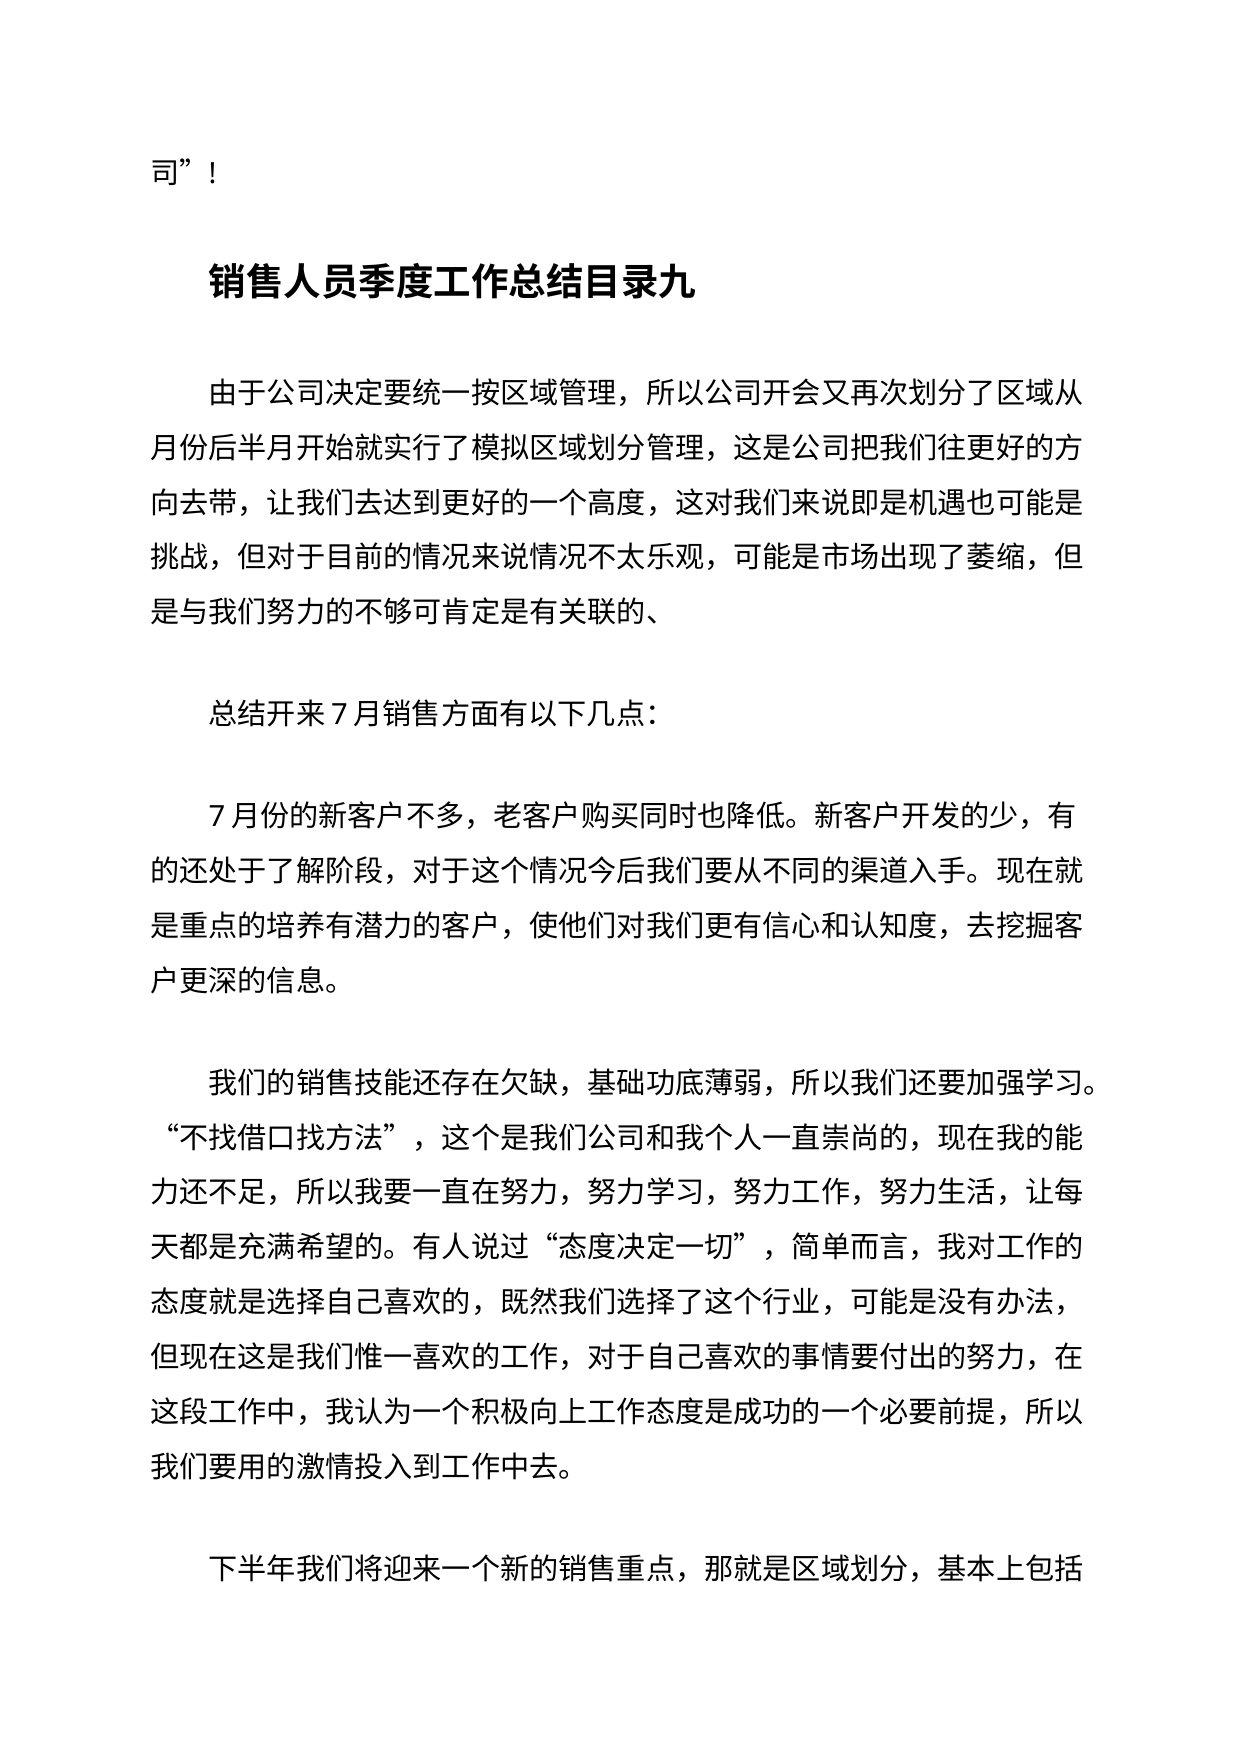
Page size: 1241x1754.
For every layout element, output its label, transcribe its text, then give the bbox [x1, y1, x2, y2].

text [150, 150, 1090, 192]
text 7月份的新客户不多，老客户购买同时也降低。新客户开发的少，有的还处于了解阶段，对于这个情况今后我们要从不同的渠道入手。现在就是重点的培养有潜力的客户，使他们对我们更有信心和认知度，去挖掘客户更深的信息。 [150, 793, 1090, 1000]
text 我们的销售技能还存在欠缺，基础功底薄弱，所以我们还要加强学习。“不找借口找方法”，这个是我们公司和我个人一直崇尚的，现在我的能力还不足，所以我要一直在努力，努力学习，努力工作，努力生活，让每天都是充满希望的。有人说过“态度决定一切”，简单而言，我对工作的态度就是选择自己喜欢的，既然我们选择了这个行业，可能是没有办法，但现在这是我们惟一喜欢的工作，对于自己喜欢的事情要付出的努力，在这段工作中，我认为一个积极向上工作态度是成功的一个必要前提，所以我们要用的激情投入到工作中去。 [150, 1059, 1090, 1486]
text 销售人员季度工作总结目录九 [150, 252, 1090, 306]
text 由于公司决定要统一按区域管理，所以公司开会又再次划分了区域从月份后半月开始就实行了模拟区域划分管理，这是公司把我们往更好的方向去带，让我们去达到更好的一个高度，这对我们来说即是机遇也可能是挑战，但对于目前的情况来说情况不太乐观，可能是市场出现了萎缩，但是与我们努力的不够可肯定是有关联的、 [150, 369, 1090, 631]
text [150, 1545, 1090, 1588]
text 总结开来7月销售方面有以下几点： [150, 691, 1090, 733]
